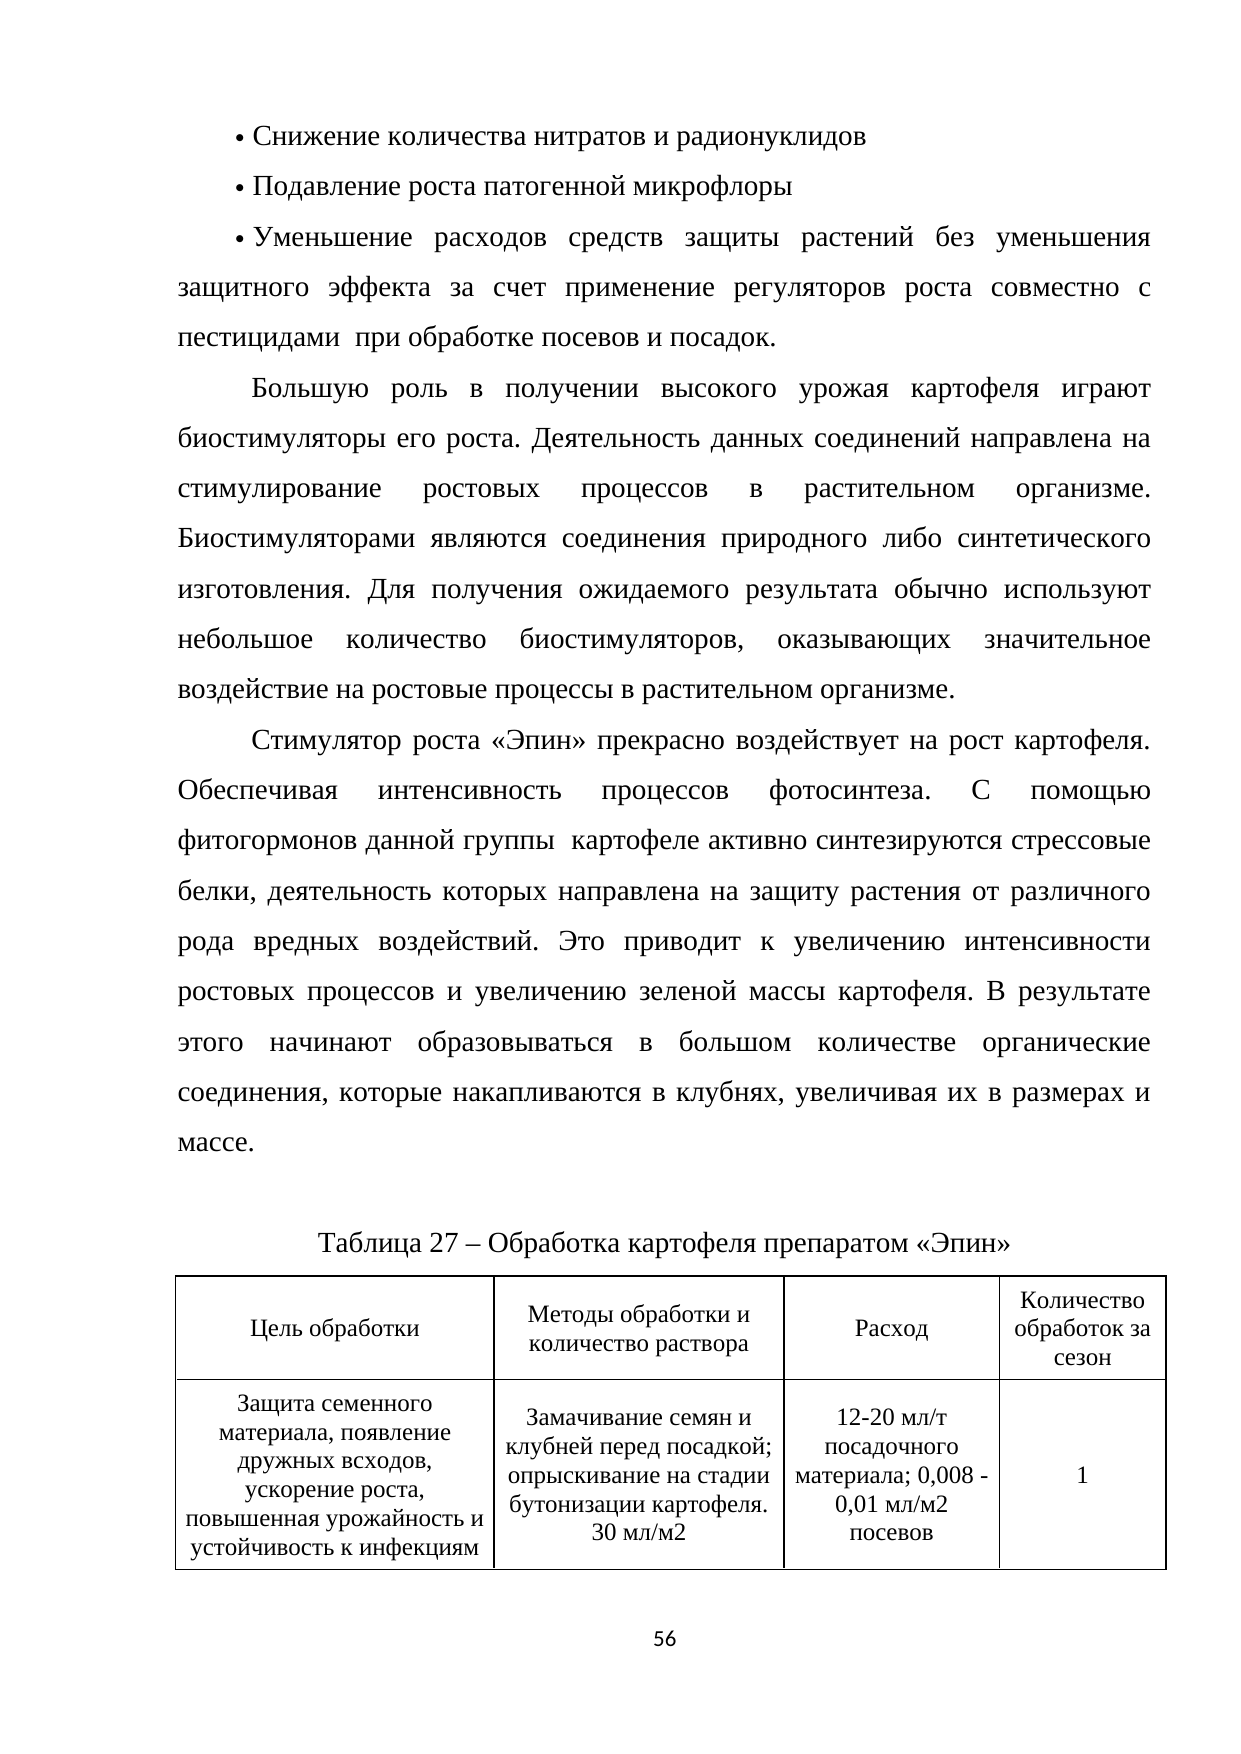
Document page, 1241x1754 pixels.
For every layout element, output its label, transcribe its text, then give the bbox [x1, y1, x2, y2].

table_cell 1 [1000, 1380, 1165, 1568]
table_cell 12-20 мл/т посадочного материала; 0,008 - 0,01 мл/м2 посевов [785, 1380, 999, 1568]
list Уменьшение расходов средств защиты растений без уменьшения защитного эффекта за счет применение регуляторов роста совместно с пестицидами при обработке посевов и посадок. [177, 219, 1152, 353]
table_header Цель обработки [176, 1277, 493, 1379]
text Большую роль в получении высокого урожая картофеля играют биостимуляторы его роста. Деятельность данных соединений направлена на стимулирование ростовых процессов в растительном организме. Биостимуляторами являются соединения природного либо синтетического изготовления. Для получения ожидаемого результата обычно используют небольшое количество биостимуляторов, оказывающих значительное воздействие на ростовые процессы в растительном организме. [177, 370, 1152, 705]
table_header Расход [785, 1277, 999, 1379]
list Подавление роста патогенной микрофлоры [177, 168, 1152, 202]
table_header Методы обработки и количество раствора [495, 1277, 783, 1379]
table_cell Защита семенного материала, появление дружных всходов, ускорение роста, повышенная урожайность и устойчивость к инфекциям [176, 1380, 493, 1568]
table_cell Замачивание семян и клубней перед посадкой; опрыскивание на стадии бутонизации картофеля. 30 мл/м2 [495, 1380, 783, 1568]
table_header Количество обработок за сезон [1000, 1277, 1165, 1379]
text Стимулятор роста «Эпин» прекрасно воздействует на рост картофеля. Обеспечивая интенсивность процессов фотосинтеза. С помощью фитогормонов данной группы картофеле активно синтезируются стрессовые белки, деятельность которых направлена на защиту растения от различного рода вредных воздействий. Это приводит к увеличению интенсивности ростовых процессов и увеличению зеленой массы картофеля. В результате этого начинают образовываться в большом количестве органические соединения, которые накапливаются в клубнях, увеличивая их в размерах и массе. [177, 722, 1152, 1158]
text Таблица 27 – Обработка картофеля препаратом «Эпин» [177, 1225, 1152, 1258]
list Снижение количества нитратов и радионуклидов [177, 118, 1152, 152]
